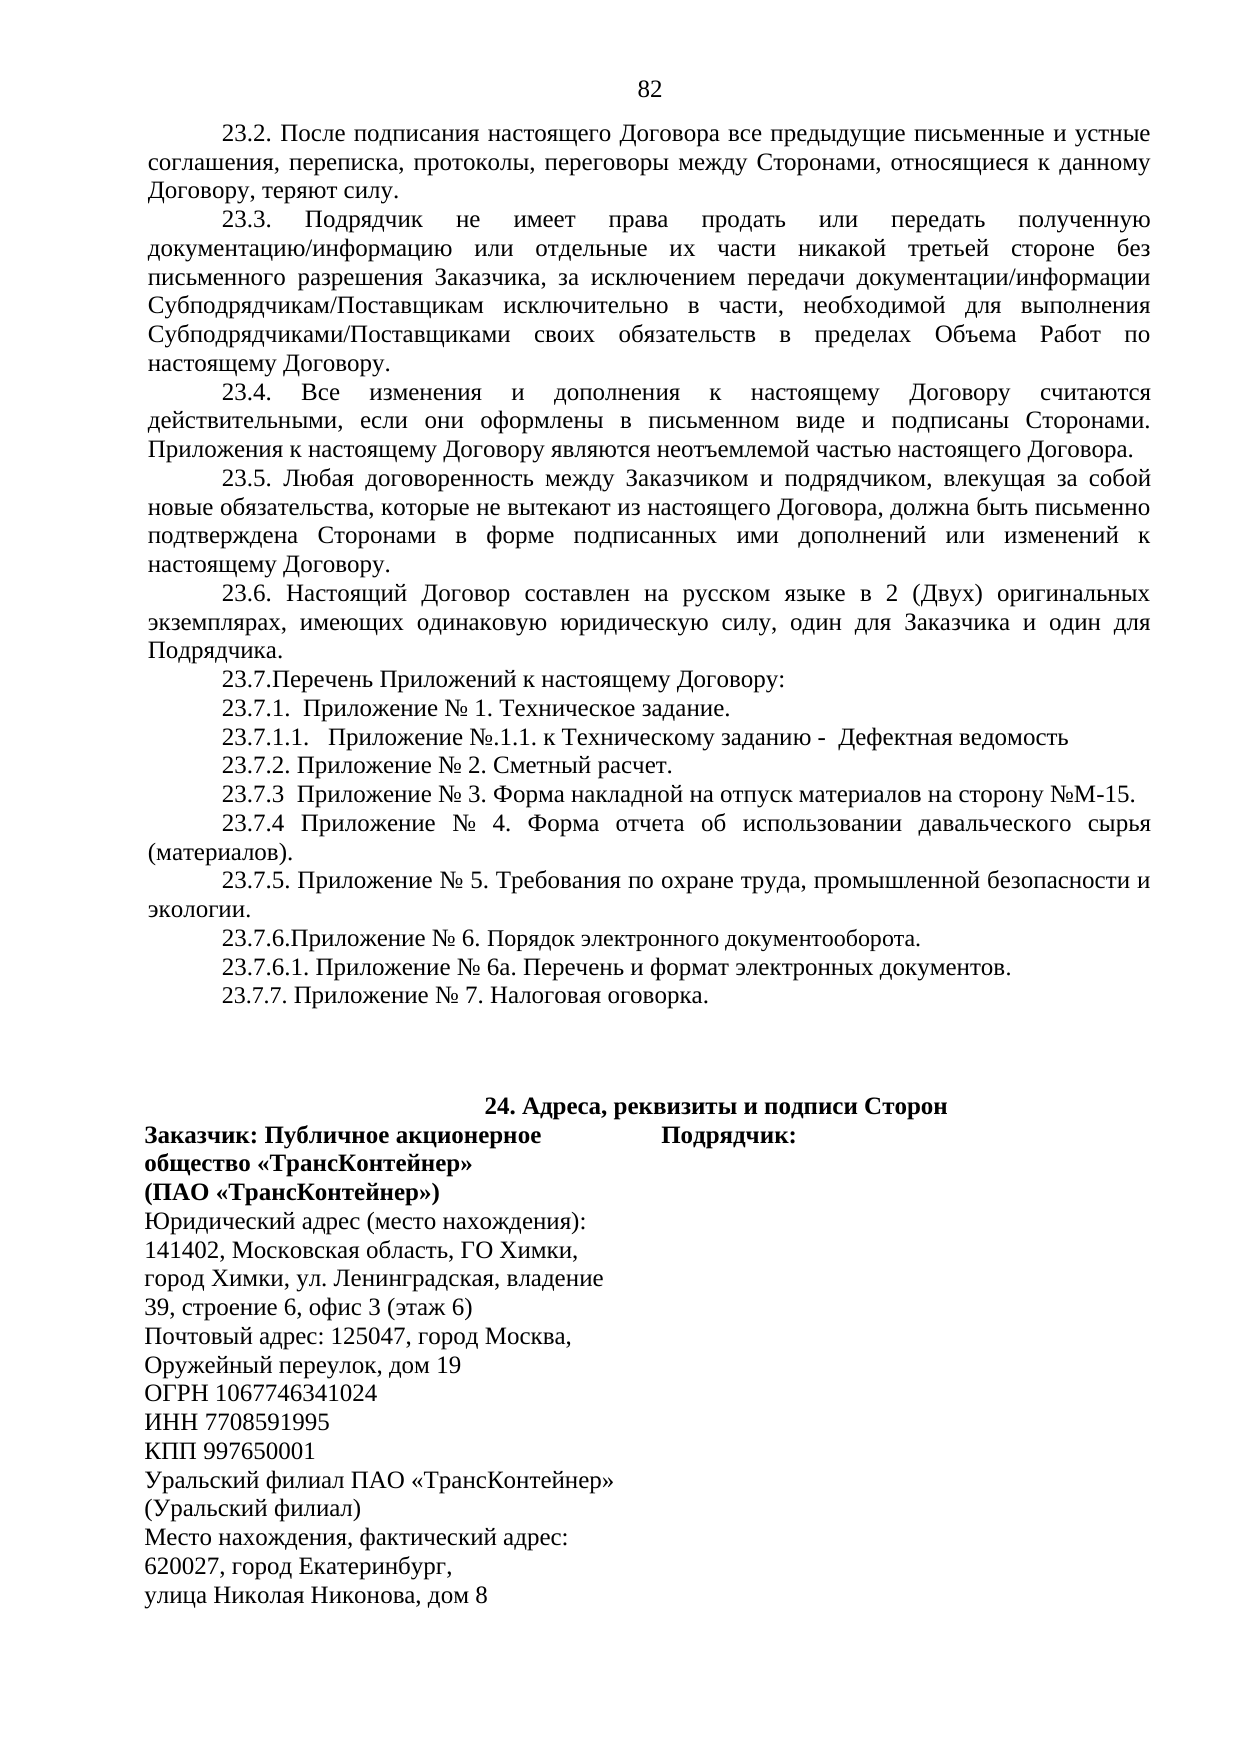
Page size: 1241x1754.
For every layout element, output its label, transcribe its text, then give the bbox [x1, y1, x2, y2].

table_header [133, 1120, 650, 1608]
text 23.7.6.Приложение № 6. Порядок электронного документооборота. [148, 923, 1152, 952]
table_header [650, 1120, 1167, 1608]
text 23.7.1. Приложение № 1. Техническое задание. [148, 693, 1152, 722]
text 23.7.5. Приложение № 5. Требования по охране труда, промышленной безопасности и экологии. [148, 866, 1152, 923]
text 24. Адреса, реквизиты и подписи Сторон [207, 1091, 1152, 1120]
text 23.7.1.1. Приложение №.1.1. к Техническому заданию - Дефектная ведомость [148, 722, 1152, 751]
text 23.2. После подписания настоящего Договора все предыдущие письменные и устные соглашения, переписка, протоколы, переговоры между Сторонами, относящиеся к данному Договору, теряют силу. [148, 118, 1152, 204]
text 23.7.7. Приложение № 7. Налоговая оговорка. [148, 981, 1152, 1009]
text 23.7.2. Приложение № 2. Сметный расчет. [148, 751, 1152, 779]
text 23.6. Настоящий Договор составлен на русском языке в 2 (Двух) оригинальных экземплярах, имеющих одинаковую юридическую силу, один для Заказчика и один для Подрядчика. [148, 578, 1152, 664]
text 23.3. Подрядчик не имеет права продать или передать полученную документацию/информацию или отдельные их части никакой третьей стороне без письменного разрешения Заказчика, за исключением передачи документации/информации Субподрядчикам/Поставщикам исключительно в части, необходимой для выполнения Субподрядчиками/Поставщиками своих обязательств в пределах Объема Работ по настоящему Договору. [148, 204, 1152, 377]
text 23.4. Все изменения и дополнения к настоящему Договору считаются действительными, если они оформлены в письменном виде и подписаны Сторонами. Приложения к настоящему Договору являются неотъемлемой частью настоящего Договора. [148, 377, 1152, 463]
text 23.7.6.1. Приложение № 6а. Перечень и формат электронных документов. [148, 952, 1152, 981]
text 23.7.4 Приложение № 4. Форма отчета об использовании давальческого сырья (материалов). [148, 808, 1152, 866]
text 23.7. Перечень Приложений к настоящему Договору: [148, 664, 1152, 693]
text 23.7.3 Приложение № 3. Форма накладной на отпуск материалов на сторону №М-15. [148, 779, 1152, 808]
text 23.5. Любая договоренность между Заказчиком и подрядчиком, влекущая за собой новые обязательства, которые не вытекают из настоящего Договора, должна быть письменно подтверждена Сторонами в форме подписанных ими дополнений или изменений к настоящему Договору. [148, 463, 1152, 578]
